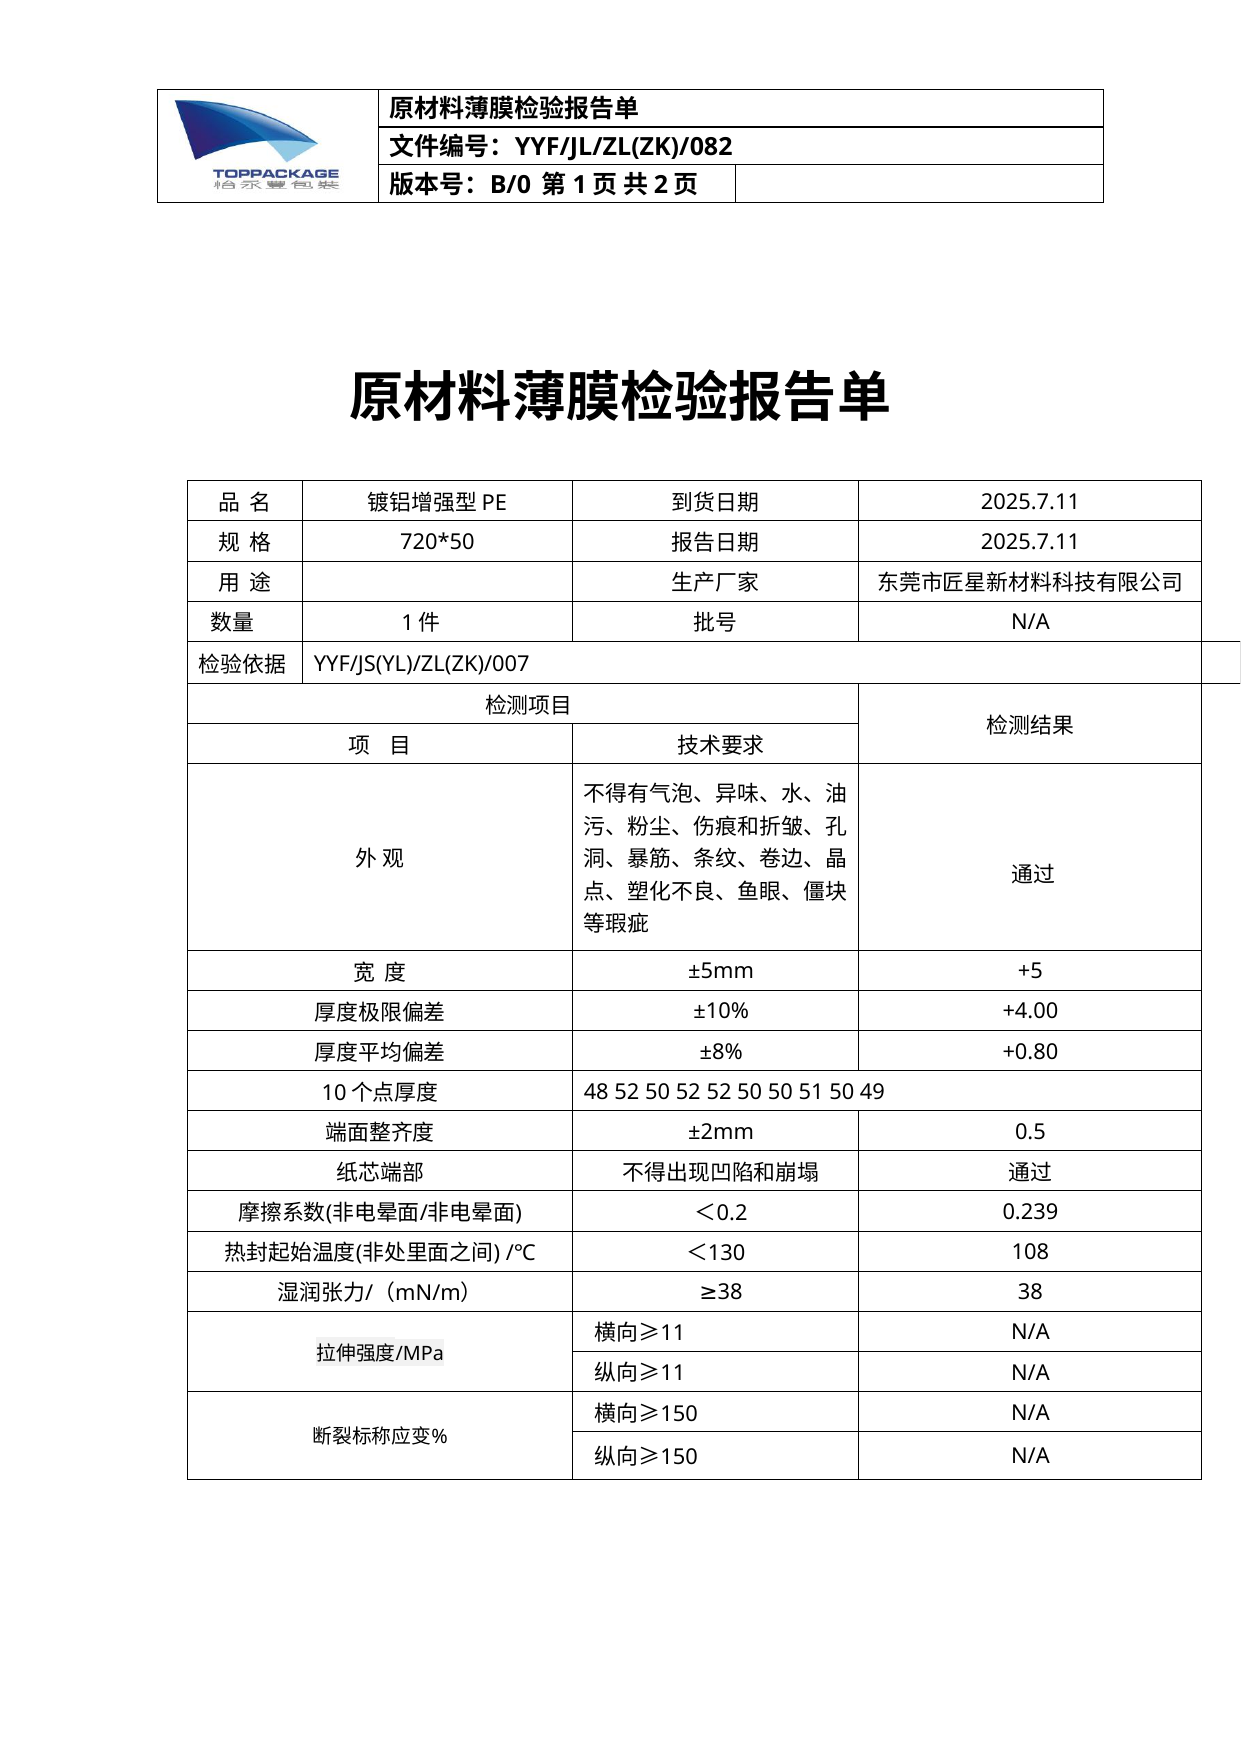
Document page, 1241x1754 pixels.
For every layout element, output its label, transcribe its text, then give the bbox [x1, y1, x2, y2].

table_cell 检测项目 [188, 684, 858, 723]
table_cell 0.239 [859, 1191, 1201, 1231]
table_cell 横向≥11 [573, 1312, 858, 1351]
table_cell 生产厂家 [573, 562, 858, 601]
table_cell 纵向≥150 [573, 1432, 858, 1478]
table_cell [303, 562, 572, 601]
table_header 到货日期 [573, 481, 858, 520]
table_cell 项 目 [188, 724, 572, 763]
table_cell [1202, 642, 1240, 683]
table_cell N/A [859, 1392, 1201, 1431]
table_cell 检测结果 [859, 684, 1201, 763]
table_cell 数量 [188, 602, 302, 641]
table_cell 纵向≥11 [573, 1352, 858, 1391]
table_header 2025.7.11 [859, 481, 1201, 520]
table_cell ±10% [573, 991, 858, 1030]
text 原材料薄膜检验报告单 [187, 344, 1053, 441]
table_cell 报告日期 [573, 521, 858, 561]
table_cell ＜130 [573, 1232, 858, 1271]
table_cell N/A [859, 1312, 1201, 1351]
table_cell +5 [859, 951, 1201, 990]
table_cell 不得出现凹陷和崩塌 [573, 1151, 858, 1190]
table_cell 湿润张力/（mN/m） [188, 1272, 572, 1311]
table_cell +0.80 [859, 1031, 1201, 1070]
table_cell N/A [859, 1352, 1201, 1391]
table_cell ±2mm [573, 1111, 858, 1150]
table_cell 规 格 [188, 521, 302, 561]
table_cell 技术要求 [573, 724, 858, 763]
table_cell 48 52 50 52 52 50 50 51 50 49 [573, 1071, 1201, 1110]
table_cell 0.5 [859, 1111, 1201, 1150]
table_cell +4.00 [859, 991, 1201, 1030]
table_cell ＜0.2 [573, 1191, 858, 1231]
table_cell ≥38 [573, 1272, 858, 1311]
table_cell 东莞市匠星新材料科技有限公司 [859, 562, 1201, 601]
table_cell 不得有气泡、异味、水、油污、粉尘、伤痕和折皱、孔洞、暴筋、条纹、卷边、晶点、塑化不良、鱼眼、僵块等瑕疵 [573, 764, 858, 950]
table_cell 端面整齐度 [188, 1111, 572, 1150]
table_cell 通过 [859, 1151, 1201, 1190]
table_cell YYF/JS(YL)/ZL(ZK)/007 [303, 642, 1201, 683]
table_cell 1件 [303, 602, 572, 641]
table_cell 用 途 [188, 562, 302, 601]
table_cell 批号 [573, 602, 858, 641]
table_cell 108 [859, 1232, 1201, 1271]
table_cell 厚度极限偏差 [188, 991, 572, 1030]
table_cell 厚度平均偏差 [188, 1031, 572, 1070]
table_cell 断裂标称应变% [188, 1392, 572, 1478]
table_cell 10个点厚度 [188, 1071, 572, 1110]
table_cell 横向≥150 [573, 1392, 858, 1431]
table_cell N/A [859, 1432, 1201, 1478]
table_cell N/A [859, 602, 1201, 641]
table_cell 热封起始温度(非处里面之间) /℃ [188, 1232, 572, 1271]
picture [168, 94, 363, 200]
table_cell 检验依据 [188, 642, 302, 683]
table_cell 2025.7.11 [859, 521, 1201, 561]
table_header 品 名 [188, 481, 302, 520]
table_cell 拉伸强度/MPa [188, 1312, 572, 1391]
table_header 镀铝增强型PE [303, 481, 572, 520]
table_cell ±5mm [573, 951, 858, 990]
table_cell ±8% [573, 1031, 858, 1070]
table_cell 720*50 [303, 521, 572, 561]
table_cell 摩擦系数(非电晕面/非电晕面) [188, 1191, 572, 1231]
table_cell 宽 度 [188, 951, 572, 990]
table_cell 外 观 [188, 764, 572, 950]
table_cell 纸芯端部 [188, 1151, 572, 1190]
table_cell 38 [859, 1272, 1201, 1311]
table_cell 通过 [859, 764, 1201, 950]
